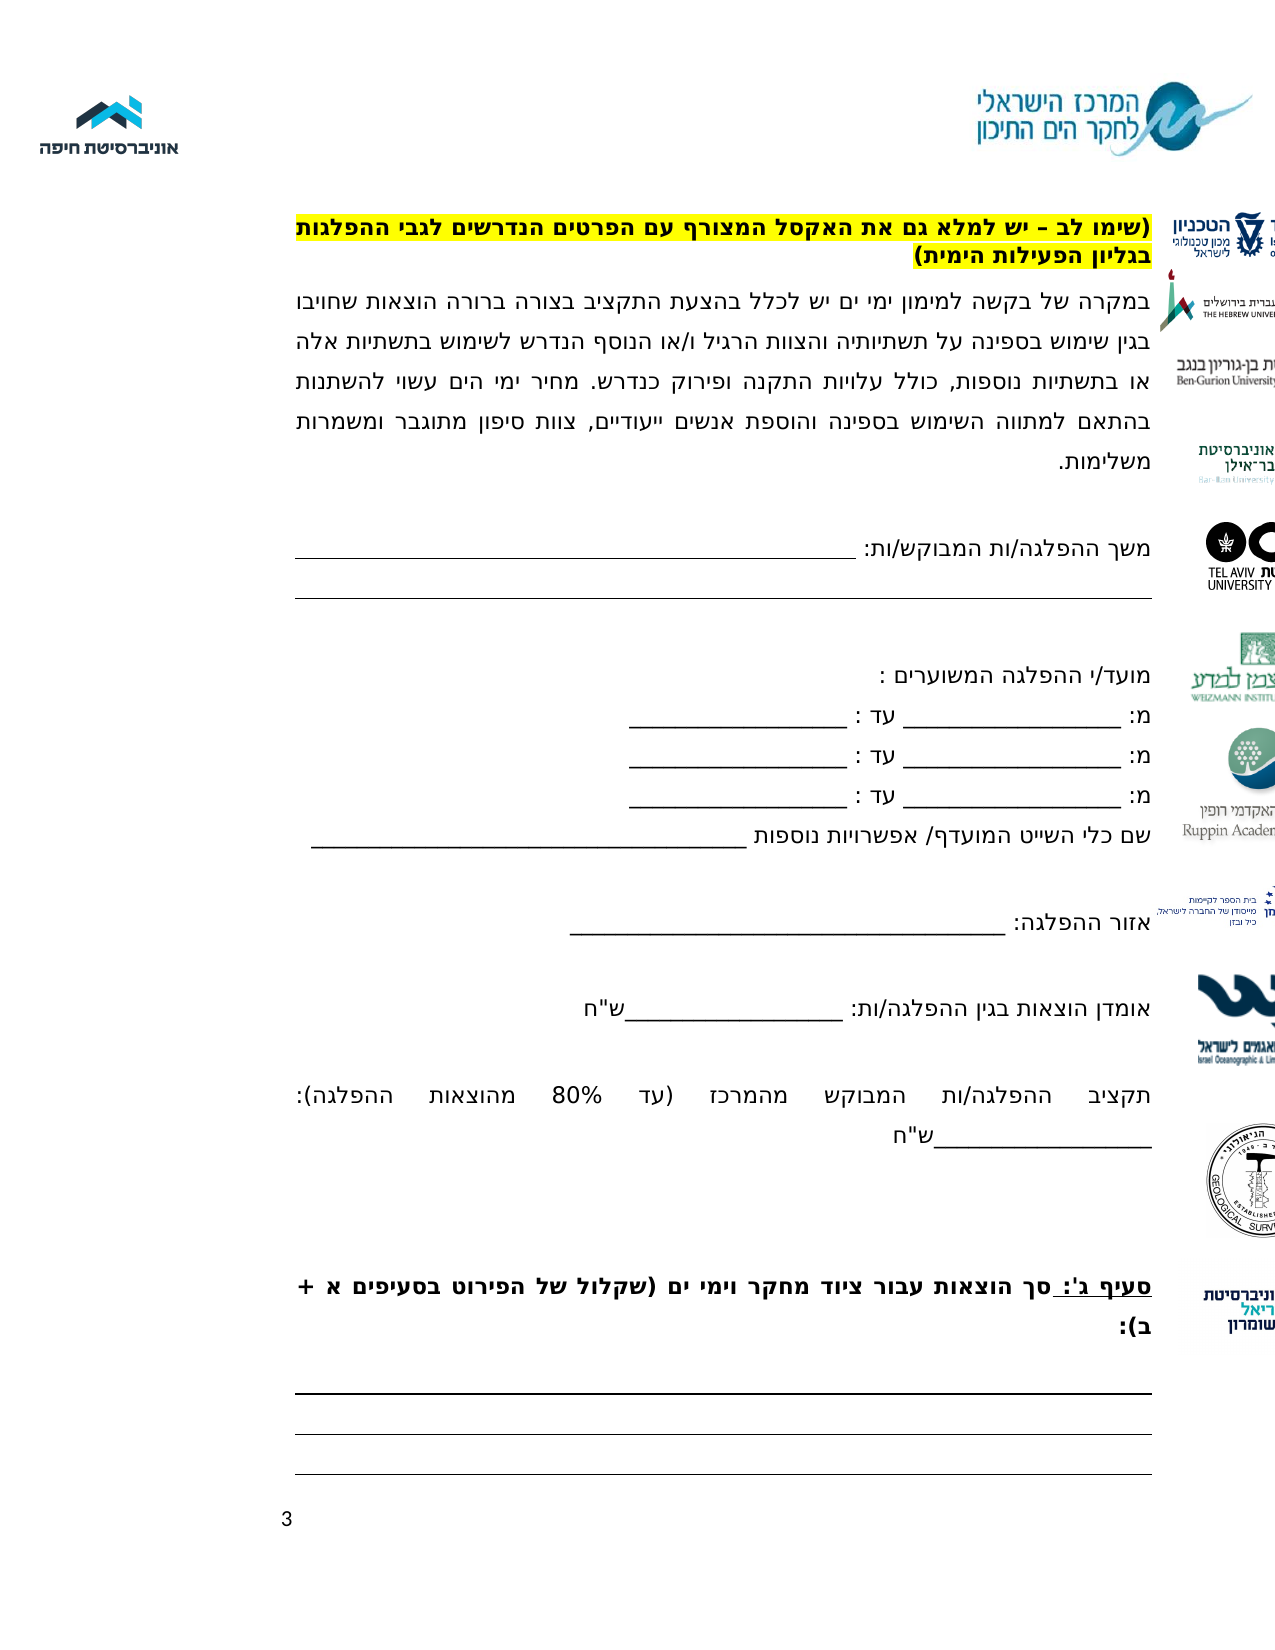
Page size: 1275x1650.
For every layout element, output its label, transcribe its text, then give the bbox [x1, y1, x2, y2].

text משך ההפלגה/ות המבוקש/ות: [295, 535, 1152, 598]
text מ: ___________________ עד : ___________________ [295, 702, 1152, 728]
picture [11, 29, 207, 225]
picture [1206, 522, 1275, 590]
text אומדן הוצאות בגין ההפלגה/ות: ___________________ש"ח [295, 996, 1152, 1022]
picture [1198, 966, 1275, 1066]
picture [1173, 212, 1275, 259]
picture [1160, 269, 1275, 332]
picture [1176, 726, 1275, 847]
picture [1151, 880, 1275, 933]
text מ: ___________________ עד : ___________________ [295, 742, 1152, 768]
picture [968, 73, 1253, 161]
text במקרה של בקשה למימון ימי ים יש לכלל בהצעת התקציב בצורה ברורה הוצאות שחויבו בגין שימוש בספינה על תשתיותיה והצוות הרגיל ו/או הנוסף הנדרש לשימוש בתשתיות אלה או בתשתיות נוספות, כולל עלויות התקנה ופירוק כנדרש. מחיר ימי הים עשוי להשתנות בהתאם למתווה השימוש בספינה והוספת אנשים ייעודיים, צוות סיפון מתוגבר ומשמרות משלימות. [295, 288, 1152, 475]
text (שימו לב – יש למלא גם את האקסל המצורף עם הפרטים הנדרשים לגבי ההפלגות בגליון הפעילות הימית) [295, 214, 1152, 269]
picture [1178, 1258, 1275, 1355]
text תקציב ההפלגה/ות המבוקש מהמרכז (עד 80% מהוצאות ההפלגה): ___________________ש"ח [295, 1082, 1152, 1149]
text סעיף ג': סך הוצאות עבור ציוד מחקר וימי ים (שקלול של הפירוט בסעיפים א + ב): [295, 1273, 1152, 1339]
picture [1188, 630, 1275, 703]
text אזור ההפלגה: ______________________________________ [295, 909, 1152, 935]
text מועד/י ההפלגה המשוערים : [295, 662, 1152, 688]
text מ: ___________________ עד : ___________________ [295, 782, 1152, 808]
picture [1206, 1123, 1275, 1238]
picture [1157, 342, 1275, 397]
text שם כלי השייט המועדף/ אפשרויות נוספות ______________________________________ [295, 822, 1152, 848]
picture [1198, 434, 1275, 486]
